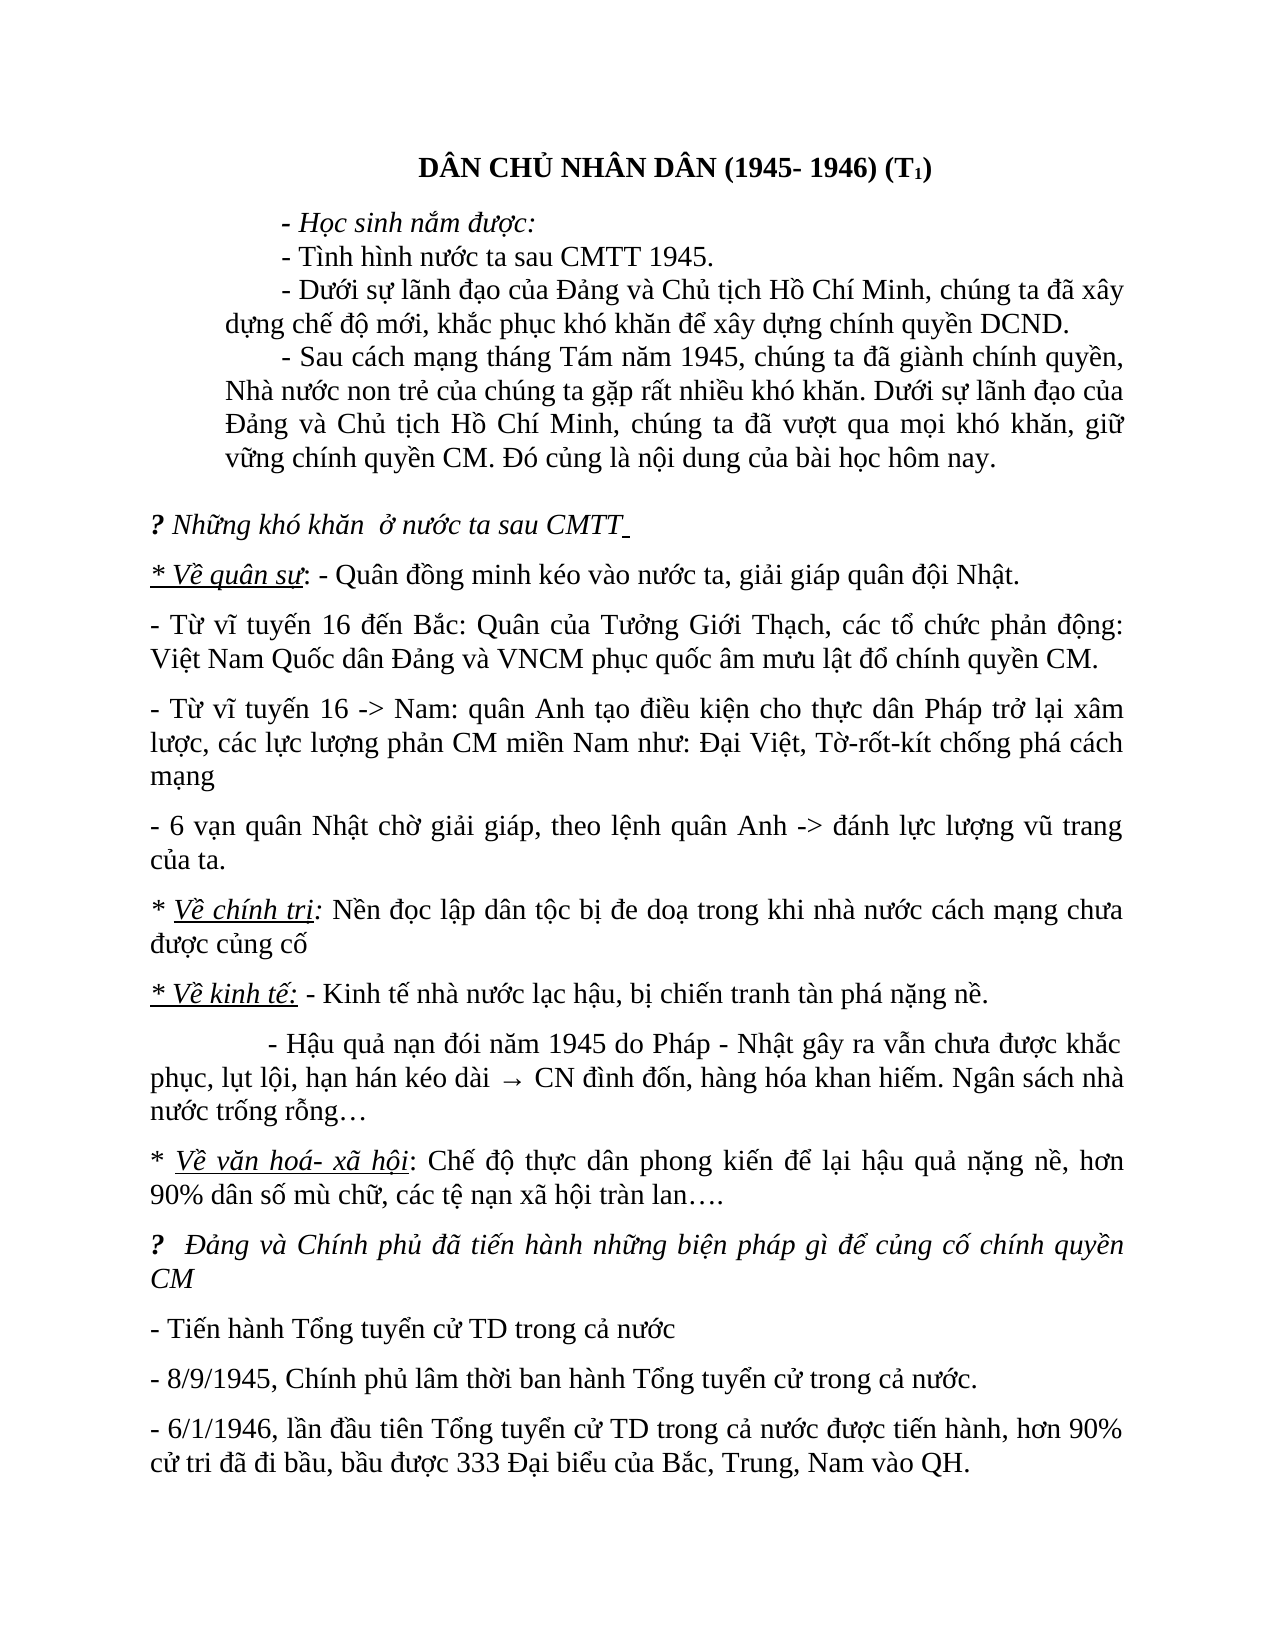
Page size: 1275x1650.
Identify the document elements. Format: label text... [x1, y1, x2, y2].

text * Về văn hoá- xã hội: Chế độ thực dân phong kiến để lại hậu quả nặng nề, hơn 90% dân số mù chữ, các tệ nạn xã hội tràn lan…. [150, 1143, 1125, 1211]
text - 6 vạn quân Nhật chờ giải giáp, theo lệnh quân Anh -> đánh lực lượng vũ trang của ta. [150, 808, 1125, 876]
text - Từ vĩ tuyến 16 -> Nam: quân Anh tạo điều kiện cho thực dân Pháp trở lại xâm lược, các lực lượng phản CM miền Nam như: Đại Việt, Tờ-rốt-kít chống phá cách mạng [150, 691, 1125, 792]
text - 6/1/1946, lần đầu tiên Tổng tuyển cử TD trong cả nước được tiến hành, hơn 90% cử tri đã đi bầu, bầu được 333 Đại biểu của Bắc, Trung, Nam vào QH. [150, 1411, 1125, 1478]
text * Về quân sự: - Quân đồng minh kéo vào nước ta, giải giáp quân đội Nhật. [150, 557, 1125, 591]
text ? Những khó khăn ở nước ta sau CMTT [150, 507, 1125, 541]
text - Dưới sự lãnh đạo của Đảng và Chủ tịch Hồ Chí Minh, chúng ta đã xây dựng chế độ mới, khắc phục khó khăn để xây dựng chính quyền DCND. [225, 272, 1125, 339]
text - Từ vĩ tuyến 16 đến Bắc: Quân của Tưởng Giới Thạch, các tổ chức phản động: Việt Nam Quốc dân Đảng và VNCM phục quốc âm mưu lật đổ chính quyền CM. [150, 607, 1125, 674]
text - Học sinh nắm được: [225, 205, 1125, 239]
text - Hậu quả nạn đói năm 1945 do Pháp - Nhật gây ra vẫn chưa được khắc phục, lụt lội, hạn hán kéo dài → CN đình đốn, hàng hóa khan hiếm. Ngân sách nhà nước trống rỗng… [150, 1026, 1125, 1127]
text - Tình hình nước ta sau CMTT 1945. [225, 239, 1125, 272]
text * Về kinh tế: - Kinh tế nhà nước lạc hậu, bị chiến tranh tàn phá nặng nề. [150, 976, 1125, 1009]
text ? Đảng và Chính phủ đã tiến hành những biện pháp gì để củng cố chính quyền CM [150, 1227, 1125, 1294]
text - 8/9/1945, Chính phủ lâm thời ban hành Tổng tuyển cử trong cả nước. [150, 1361, 1125, 1395]
text - Sau cách mạng tháng Tám năm 1945, chúng ta đã giành chính quyền, Nhà nước non trẻ của chúng ta gặp rất nhiều khó khăn. Dưới sự lãnh đạo của Đảng và Chủ tịch Hồ Chí Minh, chúng ta đã vượt qua mọi khó khăn, giữ vững chính quyền CM. Đó củng là nội dung của bài học hôm nay. [225, 339, 1125, 473]
text * Về chính trị: Nền đọc lập dân tộc bị đe doạ trong khi nhà nước cách mạng chưa được củng cố [150, 892, 1125, 959]
text - Tiến hành Tổng tuyển cử TD trong cả nước [150, 1311, 1125, 1344]
text DÂN CHỦ NHÂN DÂN (1945- 1946) (T1) [225, 150, 1125, 183]
